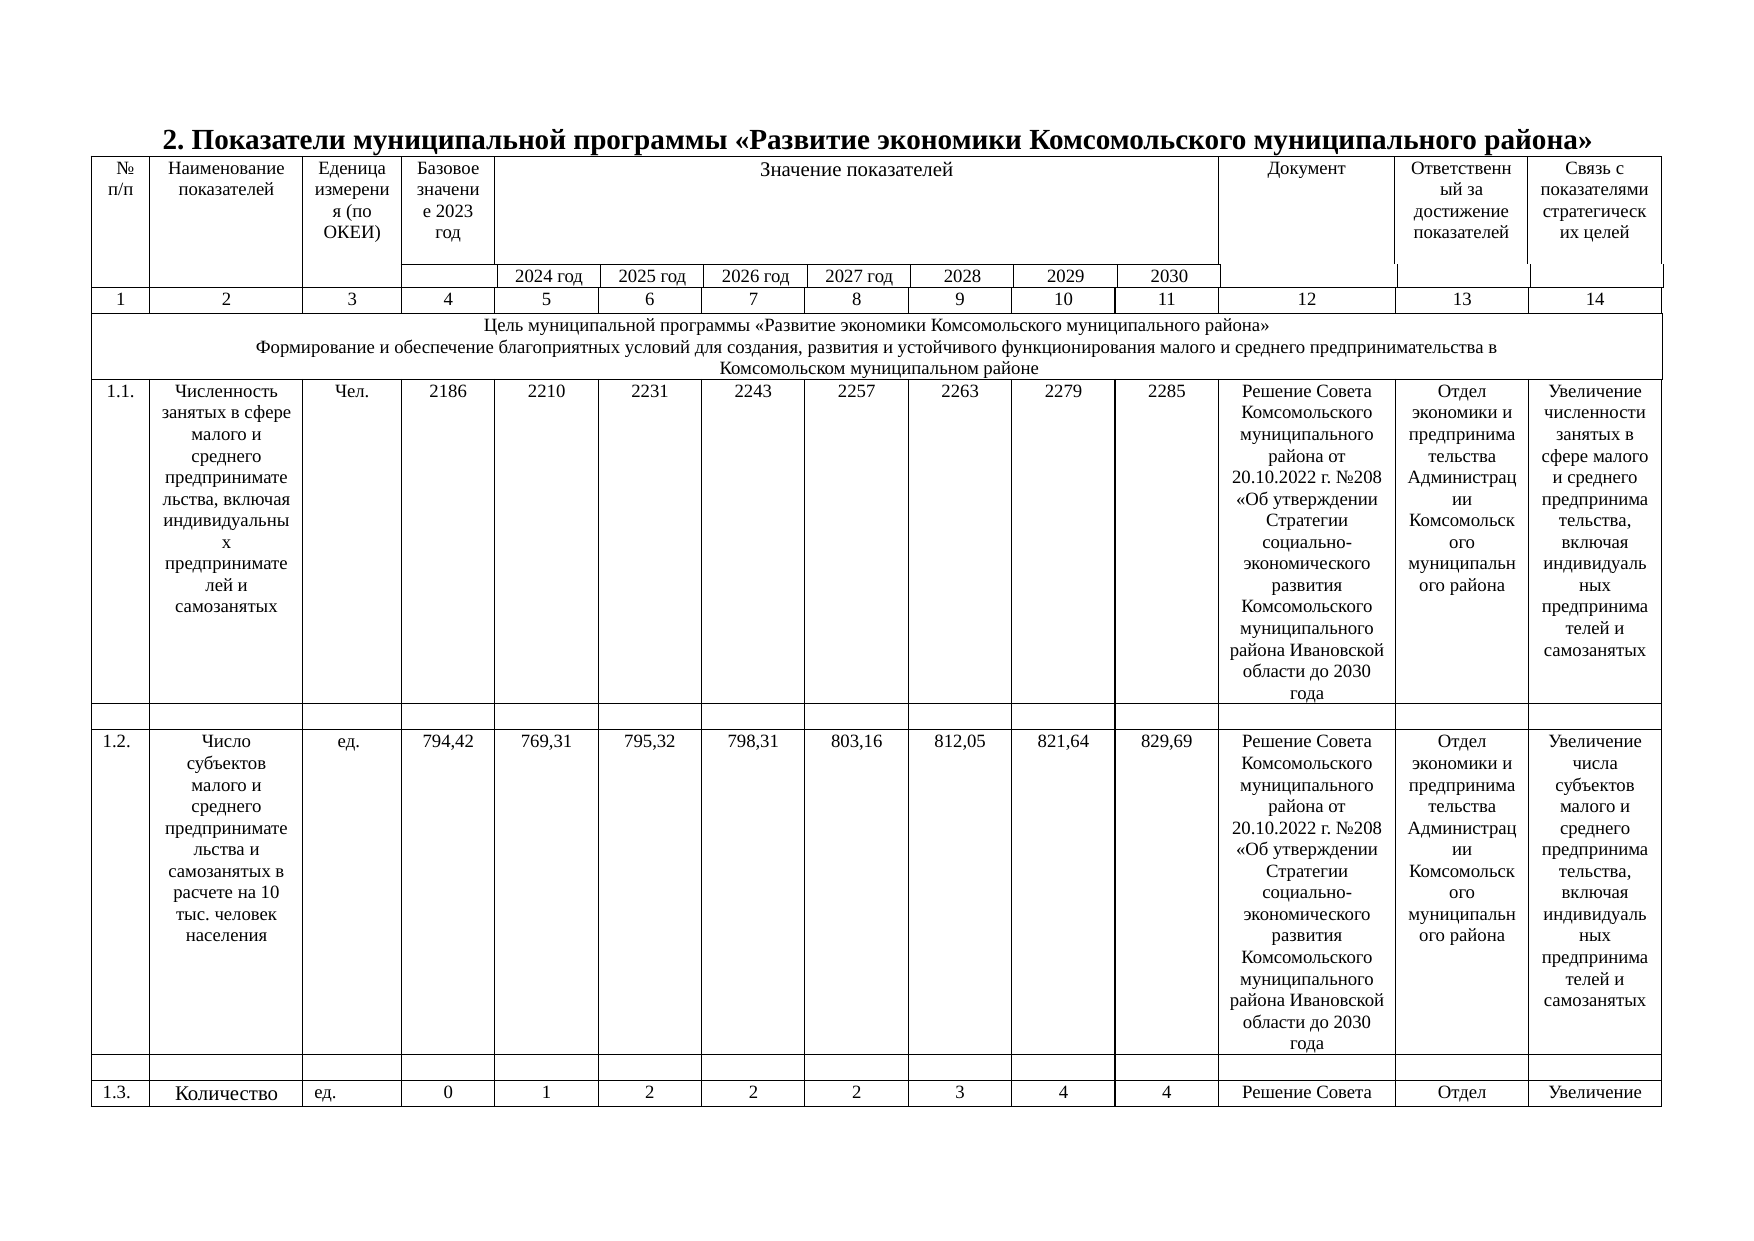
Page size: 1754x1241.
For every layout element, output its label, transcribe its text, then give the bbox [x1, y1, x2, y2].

table_cell 1 [495, 1081, 598, 1106]
table_cell 829,69 [1116, 730, 1218, 1054]
table_cell [402, 704, 494, 729]
table_cell [599, 704, 701, 729]
table_cell 0 [402, 1081, 494, 1106]
table_cell Цель муниципальной программы «Развитие экономики Комсомольского муниципального района» Формирование и обеспечение благоприятных условий для создания, развития и устойчивого функционирования малого и среднего предпринимательства в Комсомольском муниципальном районе [92, 314, 1662, 379]
table_cell [1219, 704, 1395, 729]
table_cell [402, 1055, 494, 1080]
table_cell [909, 1055, 1011, 1080]
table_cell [1396, 1081, 1528, 1106]
table_cell 769,31 [495, 730, 598, 1054]
table_cell 2285 [1116, 380, 1218, 703]
table_header Значение показателей [495, 157, 1218, 264]
table_cell 14 [1529, 288, 1661, 313]
table_cell Увеличение численности занятых в сфере малого и среднего предпринимательства, включая индивидуальных предпринимателей и самозанятых [1529, 380, 1661, 703]
table_cell 2024 год [498, 265, 600, 287]
table_header № п/п [92, 157, 149, 287]
table_cell 2186 [402, 380, 494, 703]
table_cell 2 [599, 1081, 701, 1106]
table_cell [1398, 264, 1530, 287]
table_cell 2025 год [601, 265, 703, 287]
table_cell Увеличение числа субъектов малого и среднего предпринимательства, включая индивидуальных предпринимателей и самозанятых [1529, 730, 1661, 1054]
table_cell 2263 [909, 380, 1011, 703]
table_cell 2028 [911, 265, 1013, 287]
table_cell 2029 [1014, 265, 1117, 287]
table_cell 1.2. [92, 730, 149, 1054]
table_cell Численность занятых в сфере малого и среднего предпринимательства, включая индивидуальных предпринимателей и самозанятых [150, 380, 302, 703]
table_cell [1219, 1081, 1395, 1106]
table_cell 2027 год [808, 265, 910, 287]
table_cell [1396, 704, 1528, 729]
table_cell Чел. [303, 380, 401, 703]
table_cell [495, 1055, 598, 1080]
table_cell [1529, 704, 1661, 729]
table_cell Отдел экономики и предпринимательства Администрации Комсомольского муниципального района [1396, 730, 1528, 1054]
table_cell [495, 704, 598, 729]
table_cell [402, 265, 497, 287]
table_header Документ [1219, 157, 1394, 264]
table_cell 1.1. [92, 380, 149, 703]
table_cell 2243 [702, 380, 804, 703]
table_cell [909, 704, 1011, 729]
table_cell 4 [1012, 1081, 1114, 1106]
table_header Связь с показателями стратегических целей [1528, 157, 1661, 264]
table_cell 2257 [805, 380, 908, 703]
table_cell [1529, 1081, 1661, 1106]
table_cell [150, 704, 302, 729]
table_cell [1012, 704, 1114, 729]
table_cell 795,32 [599, 730, 701, 1054]
table_header Наименование показателей [150, 157, 302, 287]
table_cell 2210 [495, 380, 598, 703]
table_cell 10 [1012, 288, 1114, 313]
table_cell ед. [303, 1081, 401, 1106]
table_cell [805, 704, 908, 729]
table_cell 5 [495, 288, 598, 313]
table_cell [702, 1055, 804, 1080]
table_cell [1116, 704, 1218, 729]
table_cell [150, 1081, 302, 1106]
table_cell [1531, 264, 1663, 287]
table_cell 794,42 [402, 730, 494, 1054]
table_cell [805, 1055, 908, 1080]
table_cell 803,16 [805, 730, 908, 1054]
table_header Еденица измерения (по ОКЕИ) [303, 157, 401, 287]
table_cell 8 [805, 288, 908, 313]
table_cell 2 [702, 1081, 804, 1106]
table_cell 798,31 [702, 730, 804, 1054]
table_header Ответственный за достижение показателей [1395, 157, 1527, 264]
table_cell 13 [1396, 288, 1528, 313]
table_cell [150, 1055, 302, 1080]
table_cell 12 [1219, 288, 1395, 313]
table_cell 4 [402, 288, 494, 313]
table_cell 3 [303, 288, 401, 313]
table_cell 11 [1116, 288, 1218, 313]
table_cell 821,64 [1012, 730, 1114, 1054]
text 2. Показатели муниципальной программы «Развитие экономики Комсомольского муниципального района» [26, 122, 1729, 156]
table_cell [1529, 1055, 1661, 1080]
table_cell ед. [303, 730, 401, 1054]
table_cell 2279 [1012, 380, 1114, 703]
table_cell 2030 [1118, 265, 1220, 287]
table_cell 2 [150, 288, 302, 313]
table_cell [303, 1055, 401, 1080]
table_cell [92, 704, 149, 729]
table_cell 1 [92, 288, 149, 313]
table_cell 4 [1116, 1081, 1218, 1106]
table_cell 2026 год [704, 265, 807, 287]
table_cell [1012, 1055, 1114, 1080]
table_cell 1.3. [92, 1081, 149, 1106]
table_cell [702, 704, 804, 729]
table_cell Число субъектов малого и среднего предпринимательства и самозанятых в расчете на 10 тыс. человек населения [150, 730, 302, 1054]
table_cell 6 [599, 288, 701, 313]
table_cell [1396, 1055, 1528, 1080]
table_cell 2 [805, 1081, 908, 1106]
table_cell 812,05 [909, 730, 1011, 1054]
table_cell 9 [909, 288, 1011, 313]
table_cell 2231 [599, 380, 701, 703]
table_cell Отдел экономики и предпринимательства Администрации Комсомольского муниципального района [1396, 380, 1528, 703]
table_cell [1219, 1055, 1395, 1080]
table_cell [92, 1055, 149, 1080]
table_cell [303, 704, 401, 729]
table_cell 7 [702, 288, 804, 313]
table_header Базовое значение 2023 год [402, 157, 494, 264]
table_cell 3 [909, 1081, 1011, 1106]
table_cell [1221, 264, 1397, 287]
table_cell [599, 1055, 701, 1080]
table_cell [1116, 1055, 1218, 1080]
